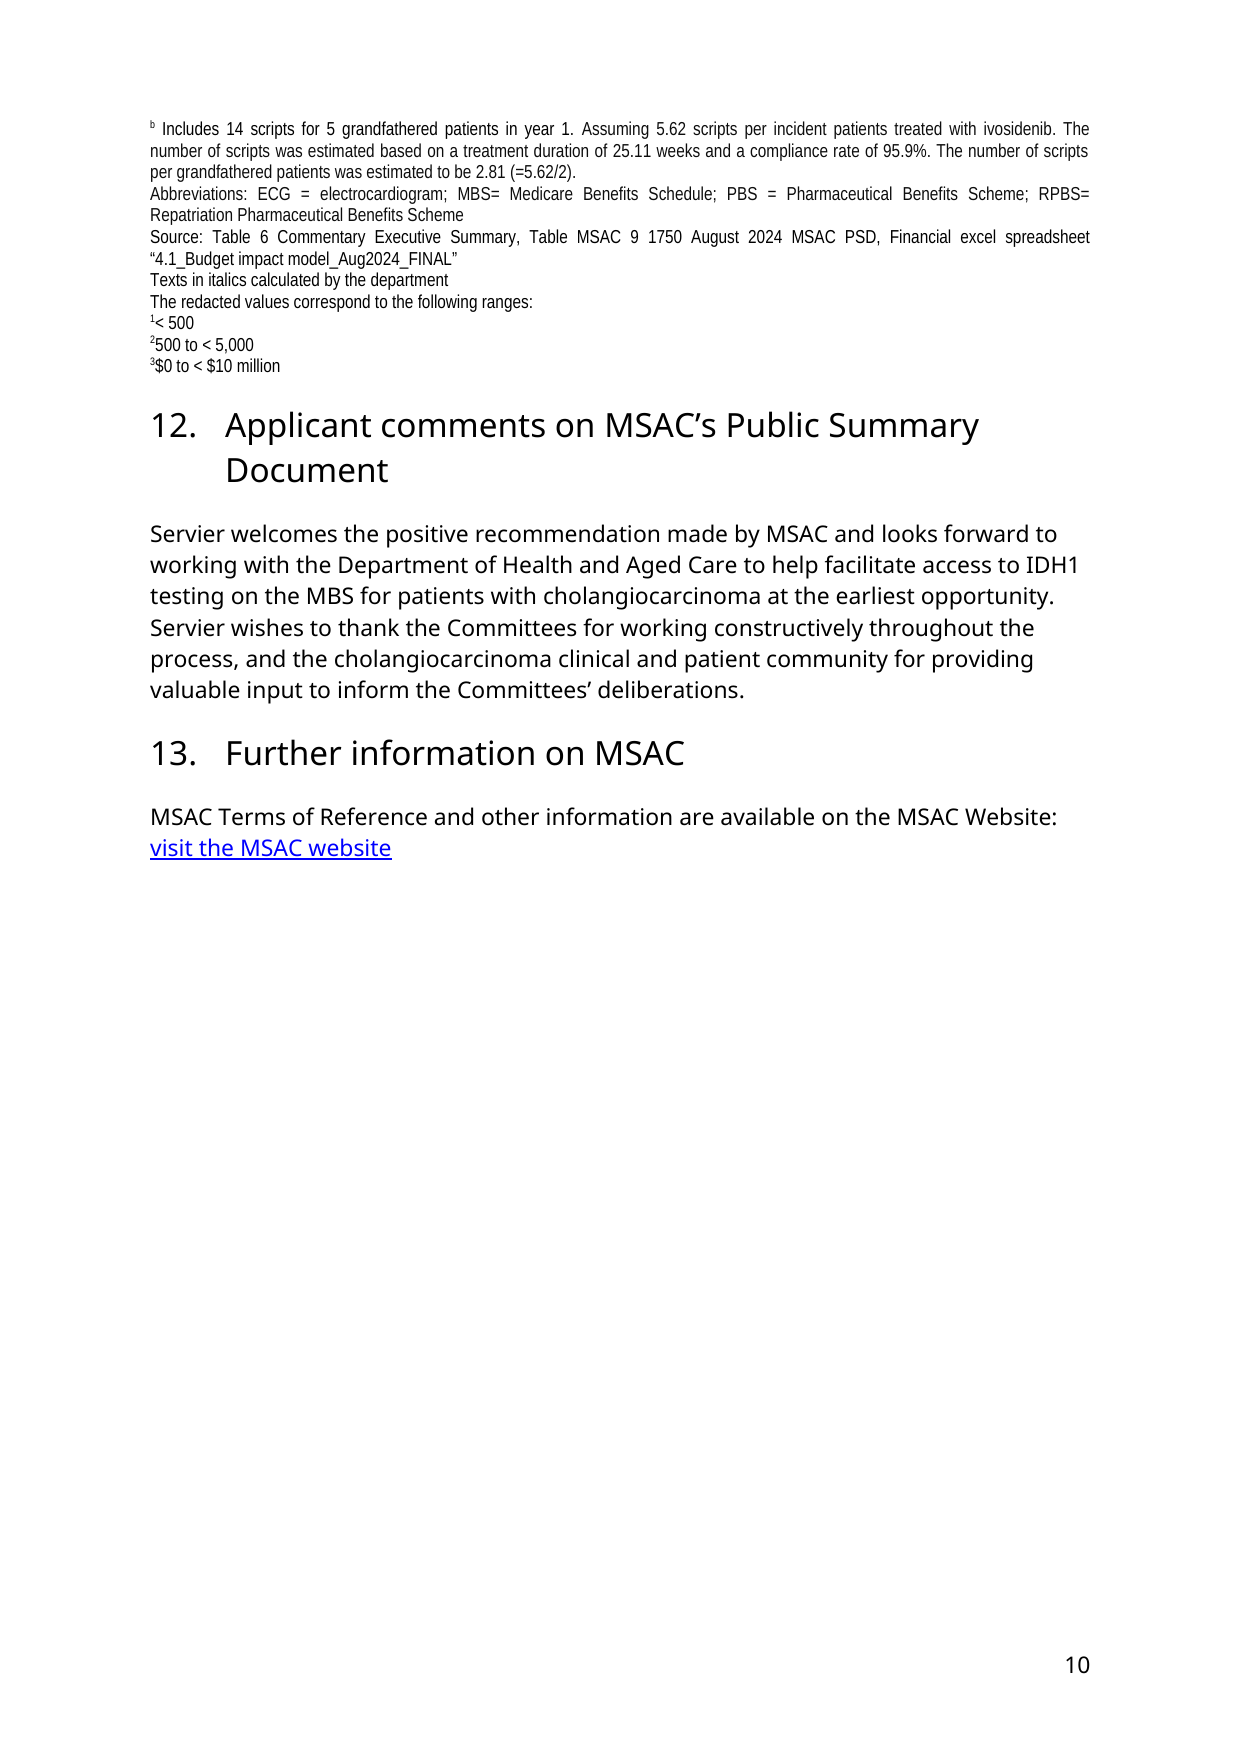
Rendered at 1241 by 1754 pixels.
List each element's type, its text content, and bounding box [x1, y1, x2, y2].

subtitle Further information on MSAC [150, 730, 1090, 776]
text Abbreviations: ECG = electrocardiogram; MBS= Medicare Benefits Schedule; PBS = Pharmaceutical Benefits Scheme; RPBS= Repatriation Pharmaceutical Benefits Scheme [150, 183, 1090, 226]
text The redacted values correspond to the following ranges: [150, 291, 1090, 312]
text MSAC Terms of Reference and other information are available on the MSAC Website: visit the MSAC website [150, 801, 1090, 863]
text 2500 to < 5,000 [150, 334, 1090, 355]
text Texts in italics calculated by the department [150, 269, 1090, 291]
text Source: Table 6 Commentary Executive Summary, Table MSAC 9 1750 August 2024 MSAC PSD, Financial excel spreadsheet “4.1_Budget impact model_Aug2024_FINAL” [150, 226, 1090, 269]
text Servier welcomes the positive recommendation made by MSAC and looks forward to working with the Department of Health and Aged Care to help facilitate access to IDH1 testing on the MBS for patients with cholangiocarcinoma at the earliest opportunity. Servier wishes to thank the Committees for working constructively throughout the process, and the cholangiocarcinoma clinical and patient community for providing valuable input to inform the Committees’ deliberations. [150, 518, 1090, 705]
text 1< 500 [150, 312, 1090, 334]
subtitle Applicant comments on MSAC’s Public Summary Document [150, 402, 1090, 493]
text b Includes 14 scripts for 5 grandfathered patients in year 1. Assuming 5.62 scripts per incident patients treated with ivosidenib. The number of scripts was estimated based on a treatment duration of 25.11 weeks and a compliance rate of 95.9%. The number of scripts per grandfathered patients was estimated to be 2.81 (=5.62/2). [150, 118, 1090, 183]
text 3$0 to < $10 million [150, 355, 1090, 377]
